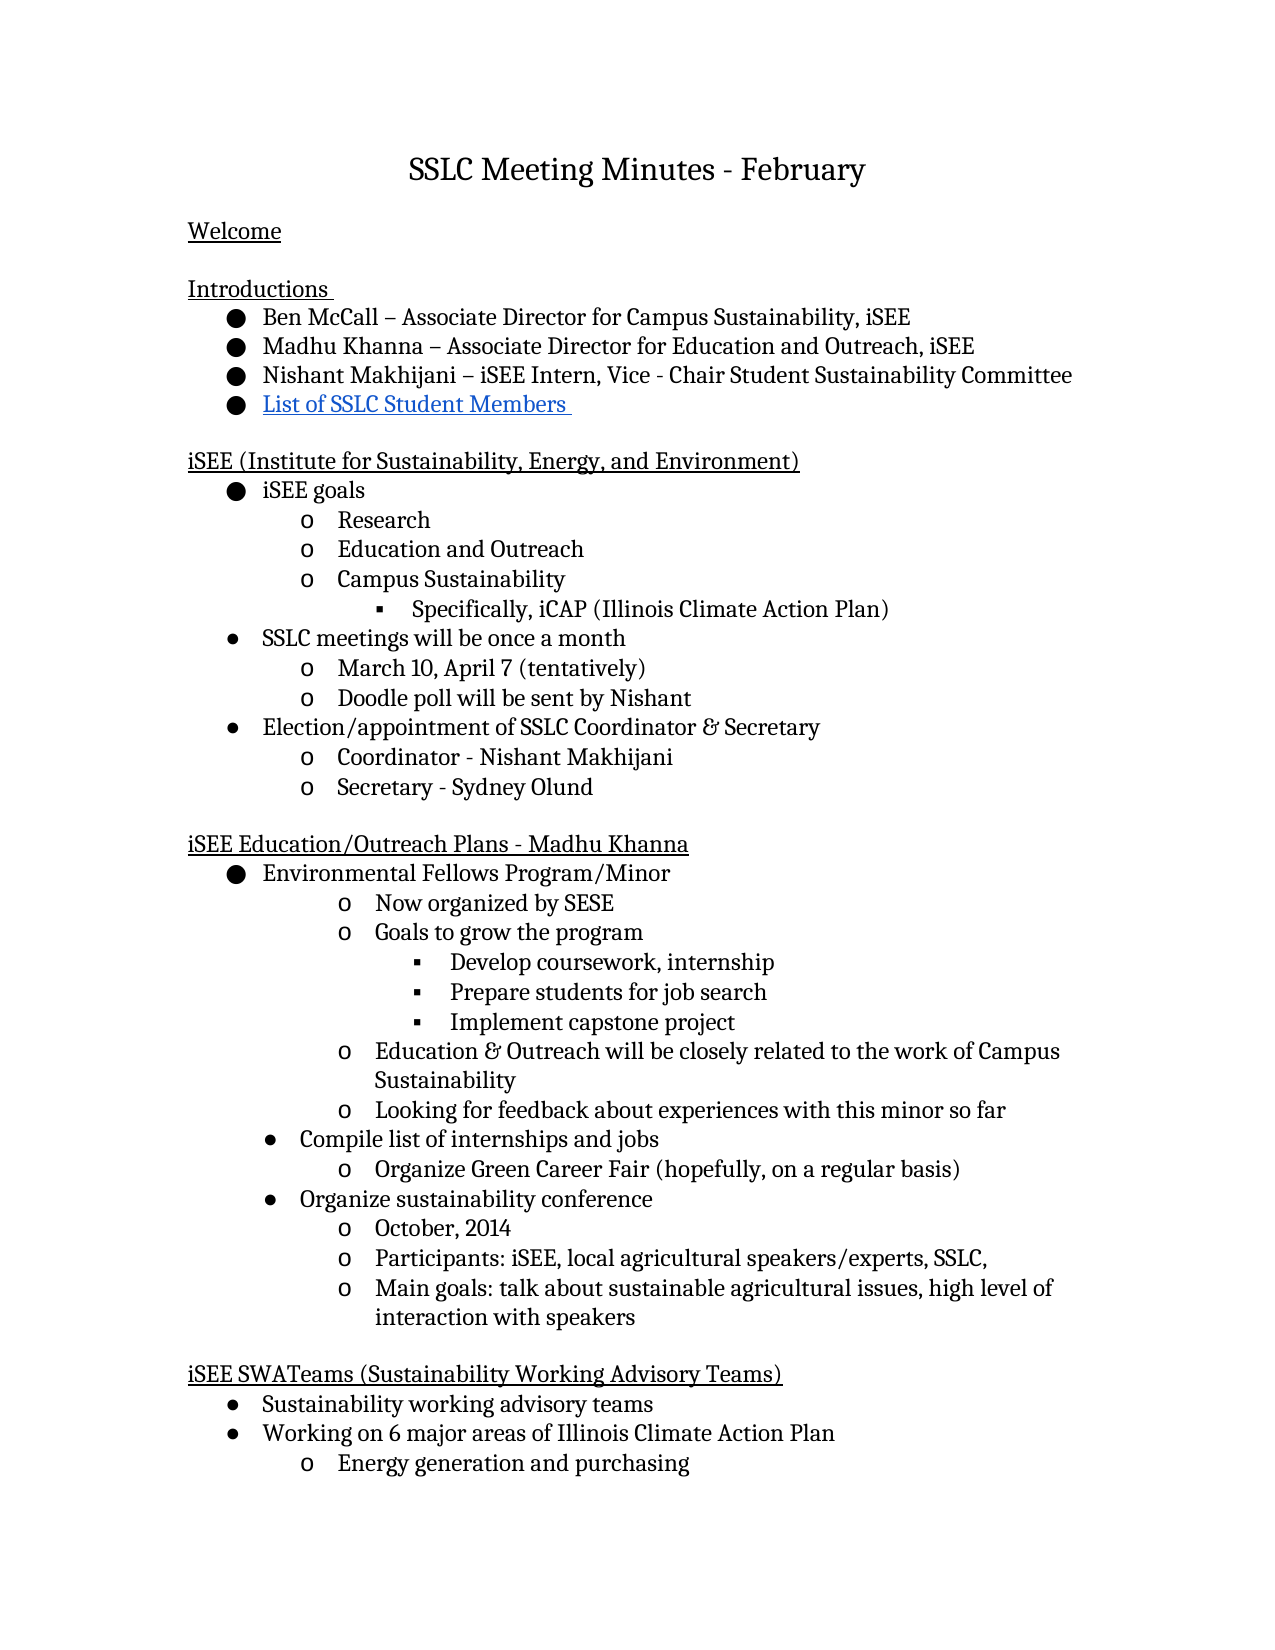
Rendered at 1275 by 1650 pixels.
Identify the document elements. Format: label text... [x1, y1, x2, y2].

list Sustainability working advisory teams [225, 1389, 1087, 1418]
list Implement capstone project [413, 1006, 1087, 1036]
list Ben McCall – Associate Director for Campus Sustainability, iSEE [225, 303, 1087, 332]
list Nishant Makhijani – iSEE Intern, Vice - Chair Student Sustainability Committee [225, 361, 1087, 389]
list Now organized by SESE [338, 888, 1087, 917]
list Environmental Fellows Program/Minor [225, 859, 1087, 888]
list Compile list of internships and jobs [263, 1124, 1087, 1154]
list SSLC meetings will be once a month [225, 623, 1087, 653]
list Organize sustainability conference [263, 1184, 1087, 1213]
list Madhu Khanna – Associate Director for Education and Outreach, iSEE [225, 332, 1087, 361]
list Energy generation and purchasing [300, 1448, 1087, 1478]
list Participants: iSEE, local agricultural speakers/experts, SSLC, [338, 1243, 1087, 1273]
list Education & Outreach will be closely related to the work of Campus Sustainability [338, 1036, 1087, 1094]
text SSLC Meeting Minutes - February [187, 150, 1087, 188]
text iSEE Education/Outreach Plans - Madhu Khanna [187, 830, 1087, 859]
list List of SSLC Student Members [225, 389, 1087, 418]
list Main goals: talk about sustainable agricultural issues, high level of interaction with speakers [338, 1273, 1087, 1331]
text iSEE (Institute for Sustainability, Energy, and Environment) [187, 447, 1087, 476]
list Education and Outreach [300, 534, 1087, 564]
list Organize Green Career Fair (hopefully, on a regular basis) [338, 1154, 1087, 1184]
list Campus Sustainability [300, 564, 1087, 594]
list March 10, April 7 (tentatively) [300, 653, 1087, 683]
list iSEE goals [225, 476, 1087, 504]
text Introductions [187, 274, 1087, 303]
text Welcome [187, 217, 1087, 246]
text iSEE SWATeams (Sustainability Working Advisory Teams) [187, 1360, 1087, 1389]
list Goals to grow the program [338, 917, 1087, 947]
list Research [300, 504, 1087, 534]
list Prepare students for job search [413, 977, 1087, 1006]
list Coordinator - Nishant Makhijani [300, 742, 1087, 772]
list Looking for feedback about experiences with this minor so far [338, 1094, 1087, 1124]
list Working on 6 major areas of Illinois Climate Action Plan [225, 1418, 1087, 1448]
list Election/appointment of SSLC Coordinator & Secretary [225, 712, 1087, 742]
list Doodle poll will be sent by Nishant [300, 683, 1087, 712]
list Develop coursework, internship [413, 947, 1087, 977]
list October, 2014 [338, 1213, 1087, 1243]
list Specifically, iCAP (Illinois Climate Action Plan) [375, 594, 1087, 623]
list Secretary - Sydney Olund [300, 772, 1087, 801]
